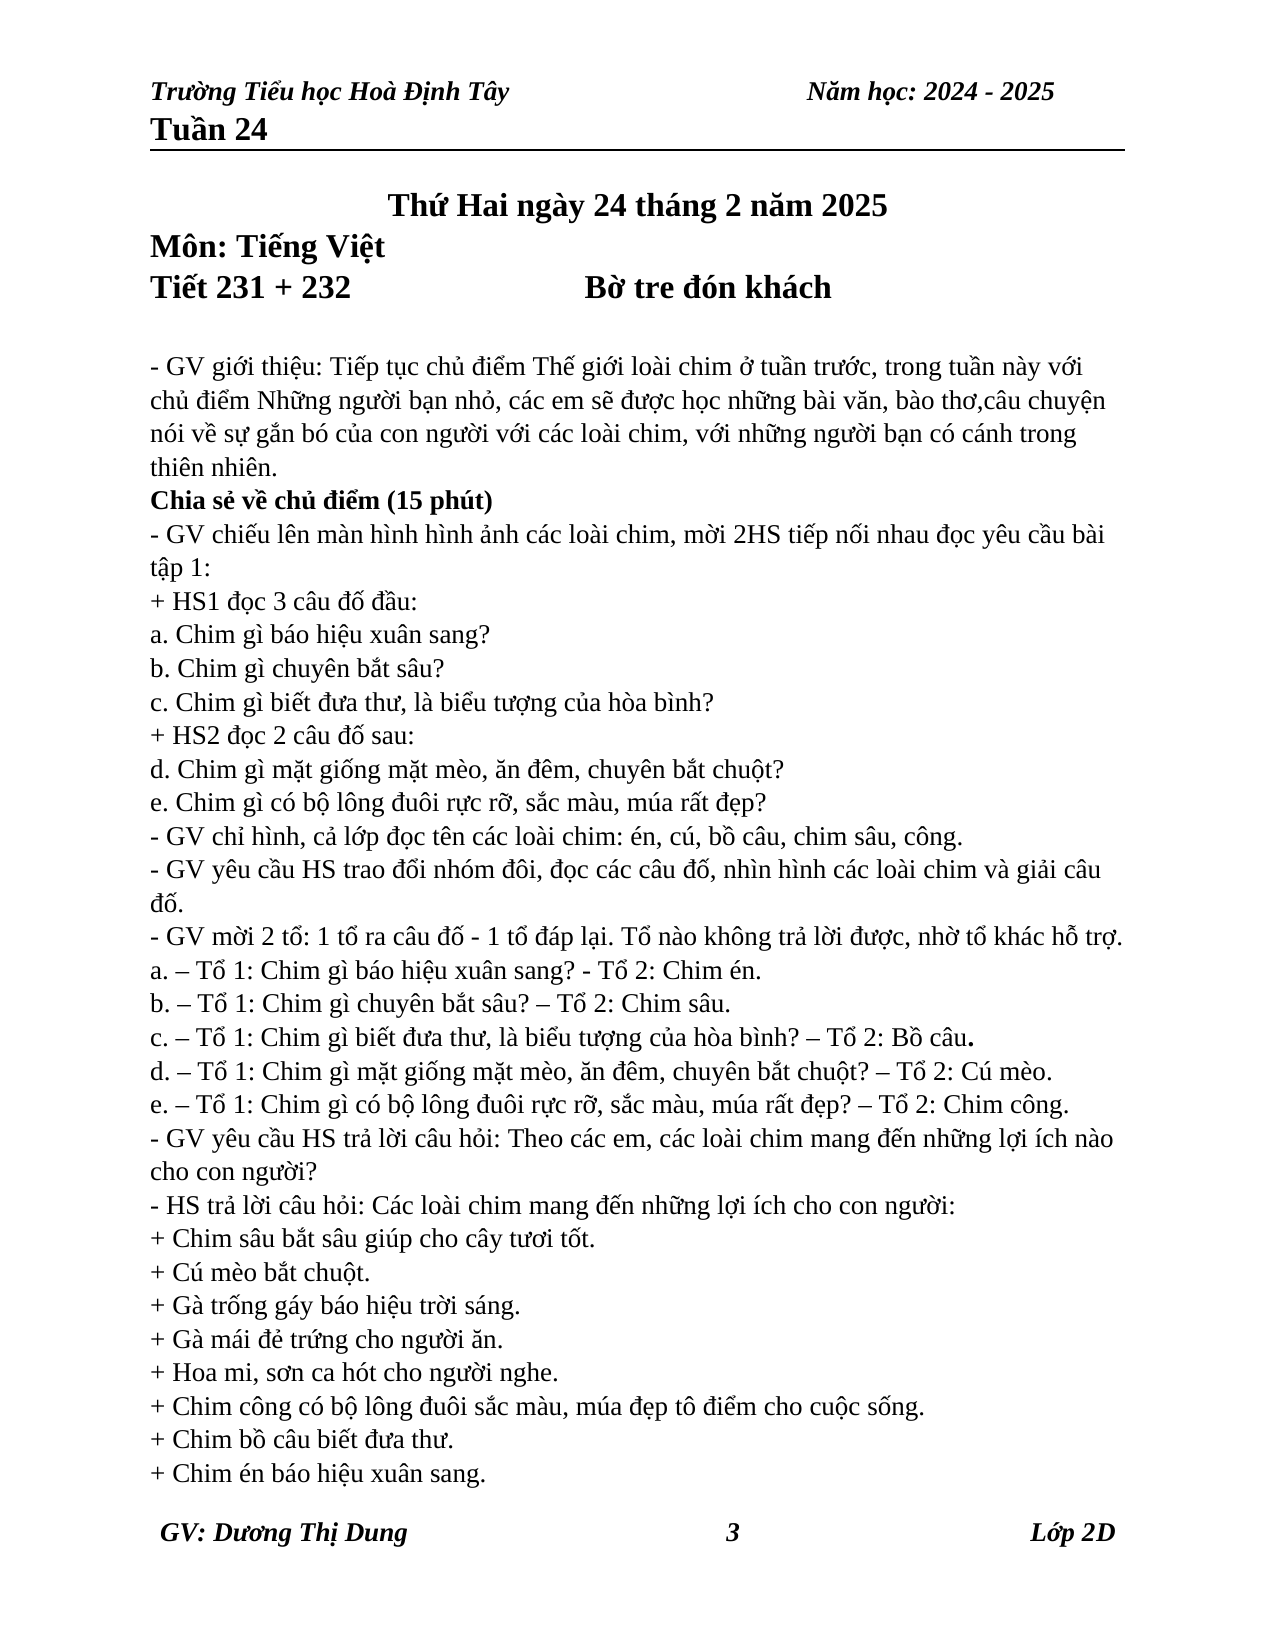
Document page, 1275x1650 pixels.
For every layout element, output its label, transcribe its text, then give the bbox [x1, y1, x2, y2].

text a. – Tổ 1: Chim gì báo hiệu xuân sang? - Tổ 2: Chim én. [150, 954, 1125, 985]
text + Hoa mi, sơn ca hót cho người nghe. [150, 1356, 1125, 1388]
text - HS trả lời câu hỏi: Các loài chim mang đến những lợi ích cho con người: [150, 1189, 1125, 1220]
text e. Chim gì có bộ lông đuôi rực rỡ, sắc màu, múa rất đẹp? [150, 786, 1125, 817]
text b. Chim gì chuyên bắt sâu? [150, 652, 1125, 683]
text e. – Tổ 1: Chim gì có bộ lông đuôi rực rỡ, sắc màu, múa rất đẹp? – Tổ 2: Chim công. [150, 1088, 1125, 1119]
text + Gà trống gáy báo hiệu trời sáng. [150, 1289, 1125, 1321]
text c. – Tổ 1: Chim gì biết đưa thư, là biểu tượng của hòa bình? – Tổ 2: Bồ câu. [150, 1021, 1125, 1052]
text + Chim én báo hiệu xuân sang. [150, 1457, 1125, 1488]
text c. Chim gì biết đưa thư, là biểu tượng của hòa bình? [150, 686, 1125, 717]
text a. Chim gì báo hiệu xuân sang? [150, 618, 1125, 650]
text b. – Tổ 1: Chim gì chuyên bắt sâu? – Tổ 2: Chim sâu. [150, 987, 1125, 1019]
text - GV chỉ hình, cả lớp đọc tên các loài chim: én, cú, bồ câu, chim sâu, công. [150, 820, 1125, 851]
text - GV chiếu lên màn hình hình ảnh các loài chim, mời 2HS tiếp nối nhau đọc yêu cầu bài tập 1: [150, 518, 1125, 583]
text + HS2 đọc 2 câu đố sau: [150, 719, 1125, 750]
text Chia sẻ về chủ điểm (15 phút) [150, 484, 1125, 516]
text + Chim sâu bắt sâu giúp cho cây tươi tốt. [150, 1222, 1125, 1253]
text d. Chim gì mặt giống mặt mèo, ăn đêm, chuyên bắt chuột? [150, 753, 1125, 784]
text + Chim công có bộ lông đuôi sắc màu, múa đẹp tô điểm cho cuộc sống. [150, 1390, 1125, 1421]
text - GV yêu cầu HS trả lời câu hỏi: Theo các em, các loài chim mang đến những lợi ích nào cho con người? [150, 1122, 1125, 1186]
text - GV yêu cầu HS trao đổi nhóm đôi, đọc các câu đố, nhìn hình các loài chim và giải câu đố. [150, 853, 1125, 918]
text + HS1 đọc 3 câu đố đầu: [150, 585, 1125, 616]
text Tiết 231 + 232 Bờ tre đón khách [150, 267, 1125, 306]
text d. – Tổ 1: Chim gì mặt giống mặt mèo, ăn đêm, chuyên bắt chuột? – Tổ 2: Cú mèo. [150, 1054, 1125, 1086]
text Môn: Tiếng Việt [150, 226, 1125, 264]
text + Chim bồ câu biết đưa thư. [150, 1423, 1125, 1455]
text + Cú mèo bắt chuột. [150, 1256, 1125, 1287]
text Thứ Hai ngày 24 tháng 2 năm 2025 [150, 185, 1125, 223]
text - GV mời 2 tổ: 1 tổ ra câu đố - 1 tổ đáp lại. Tổ nào không trả lời được, nhờ tổ khác hỗ trợ. [150, 920, 1125, 952]
text - GV giới thiệu: Tiếp tục chủ điểm Thế giới loài chim ở tuần trước, trong tuần này với chủ điểm Những người bạn nhỏ, các em sẽ được học những bài văn, bào thơ,câu chuyện nói về sự gắn bó của con người với các loài chim, với những người bạn có cánh trong thiên nhiên. [150, 350, 1125, 482]
text + Gà mái đẻ trứng cho người ăn. [150, 1323, 1125, 1354]
